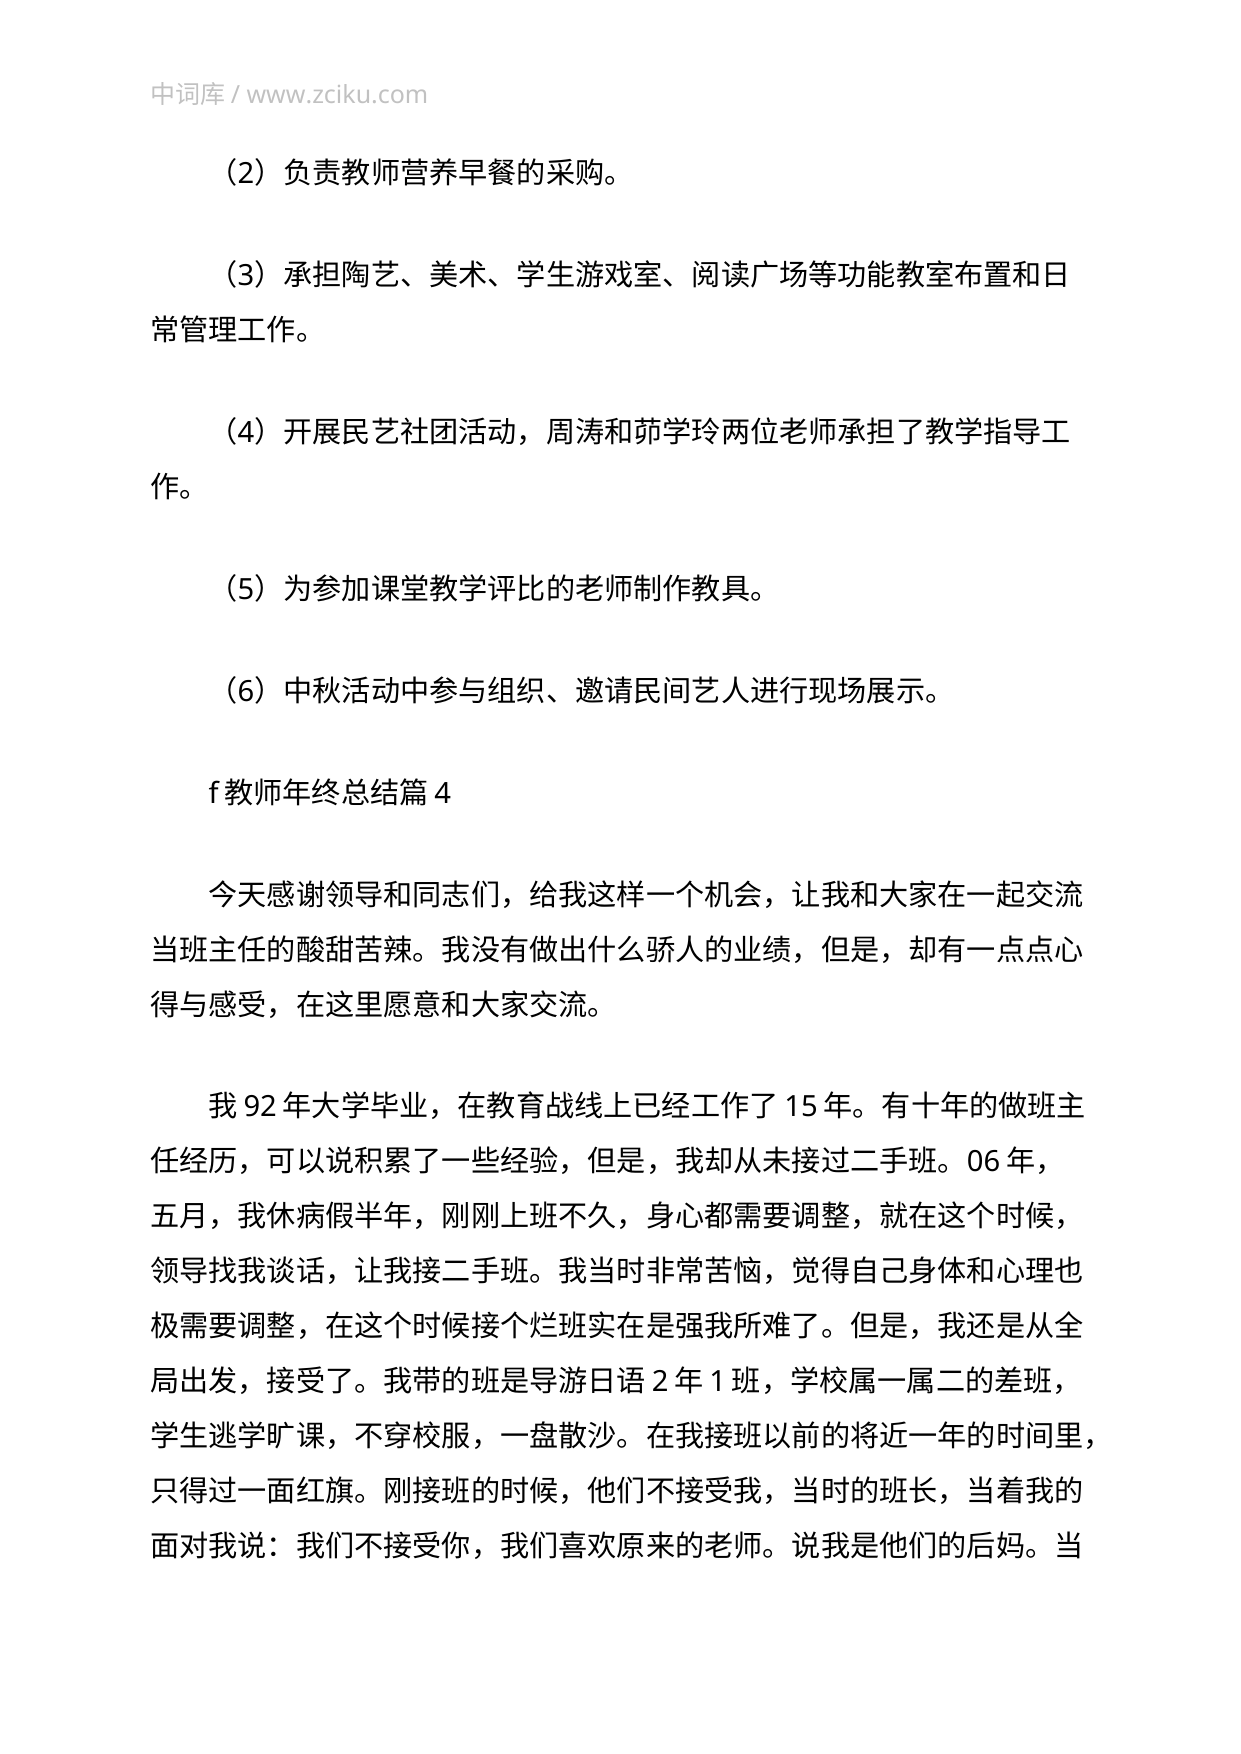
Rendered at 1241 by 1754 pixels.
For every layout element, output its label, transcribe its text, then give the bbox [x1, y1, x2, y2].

text 今天感谢领导和同志们，给我这样一个机会，让我和大家在一起交流当班主任的酸甜苦辣。我没有做出什么骄人的业绩，但是，却有一点点心得与感受，在这里愿意和大家交流。 [150, 871, 1090, 1023]
text （4）开展民艺社团活动，周涛和茆学玲两位老师承担了教学指导工作。 [150, 409, 1090, 506]
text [150, 1083, 1090, 1565]
text （6）中秋活动中参与组织、邀请民间艺人进行现场展示。 [150, 667, 1090, 710]
text （3）承担陶艺、美术、学生游戏室、阅读广场等功能教室布置和日常管理工作。 [150, 252, 1090, 349]
text （5）为参加课堂教学评比的老师制作教具。 [150, 566, 1090, 608]
text （2）负责教师营养早餐的采购。 [150, 150, 1090, 192]
text f教师年终总结篇4 [150, 769, 1090, 812]
